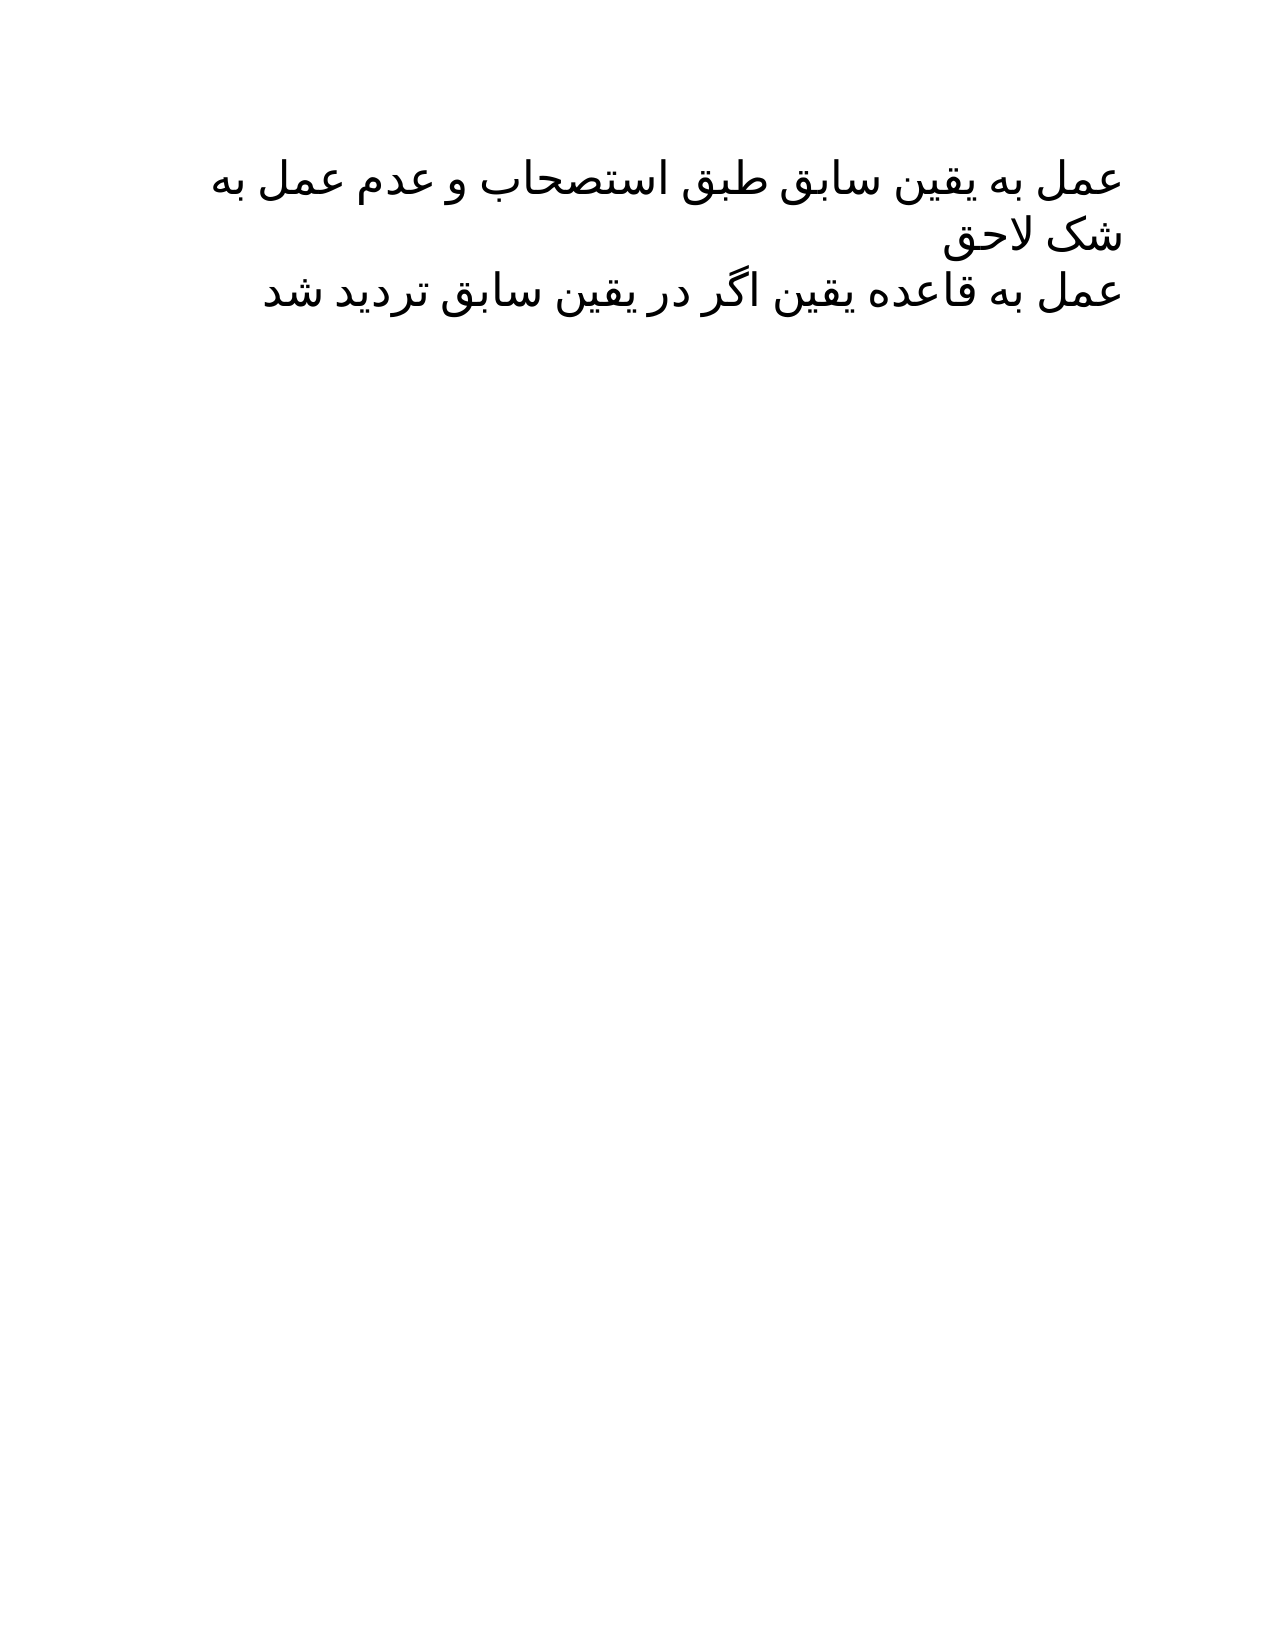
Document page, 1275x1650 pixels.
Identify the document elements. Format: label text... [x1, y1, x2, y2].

text عمل به یقین سابق طبق استصحاب و عدم عمل به شک لاحق [150, 150, 1125, 262]
text عمل به قاعده یقین اگر در یقین سابق تردید شد [150, 262, 1125, 318]
